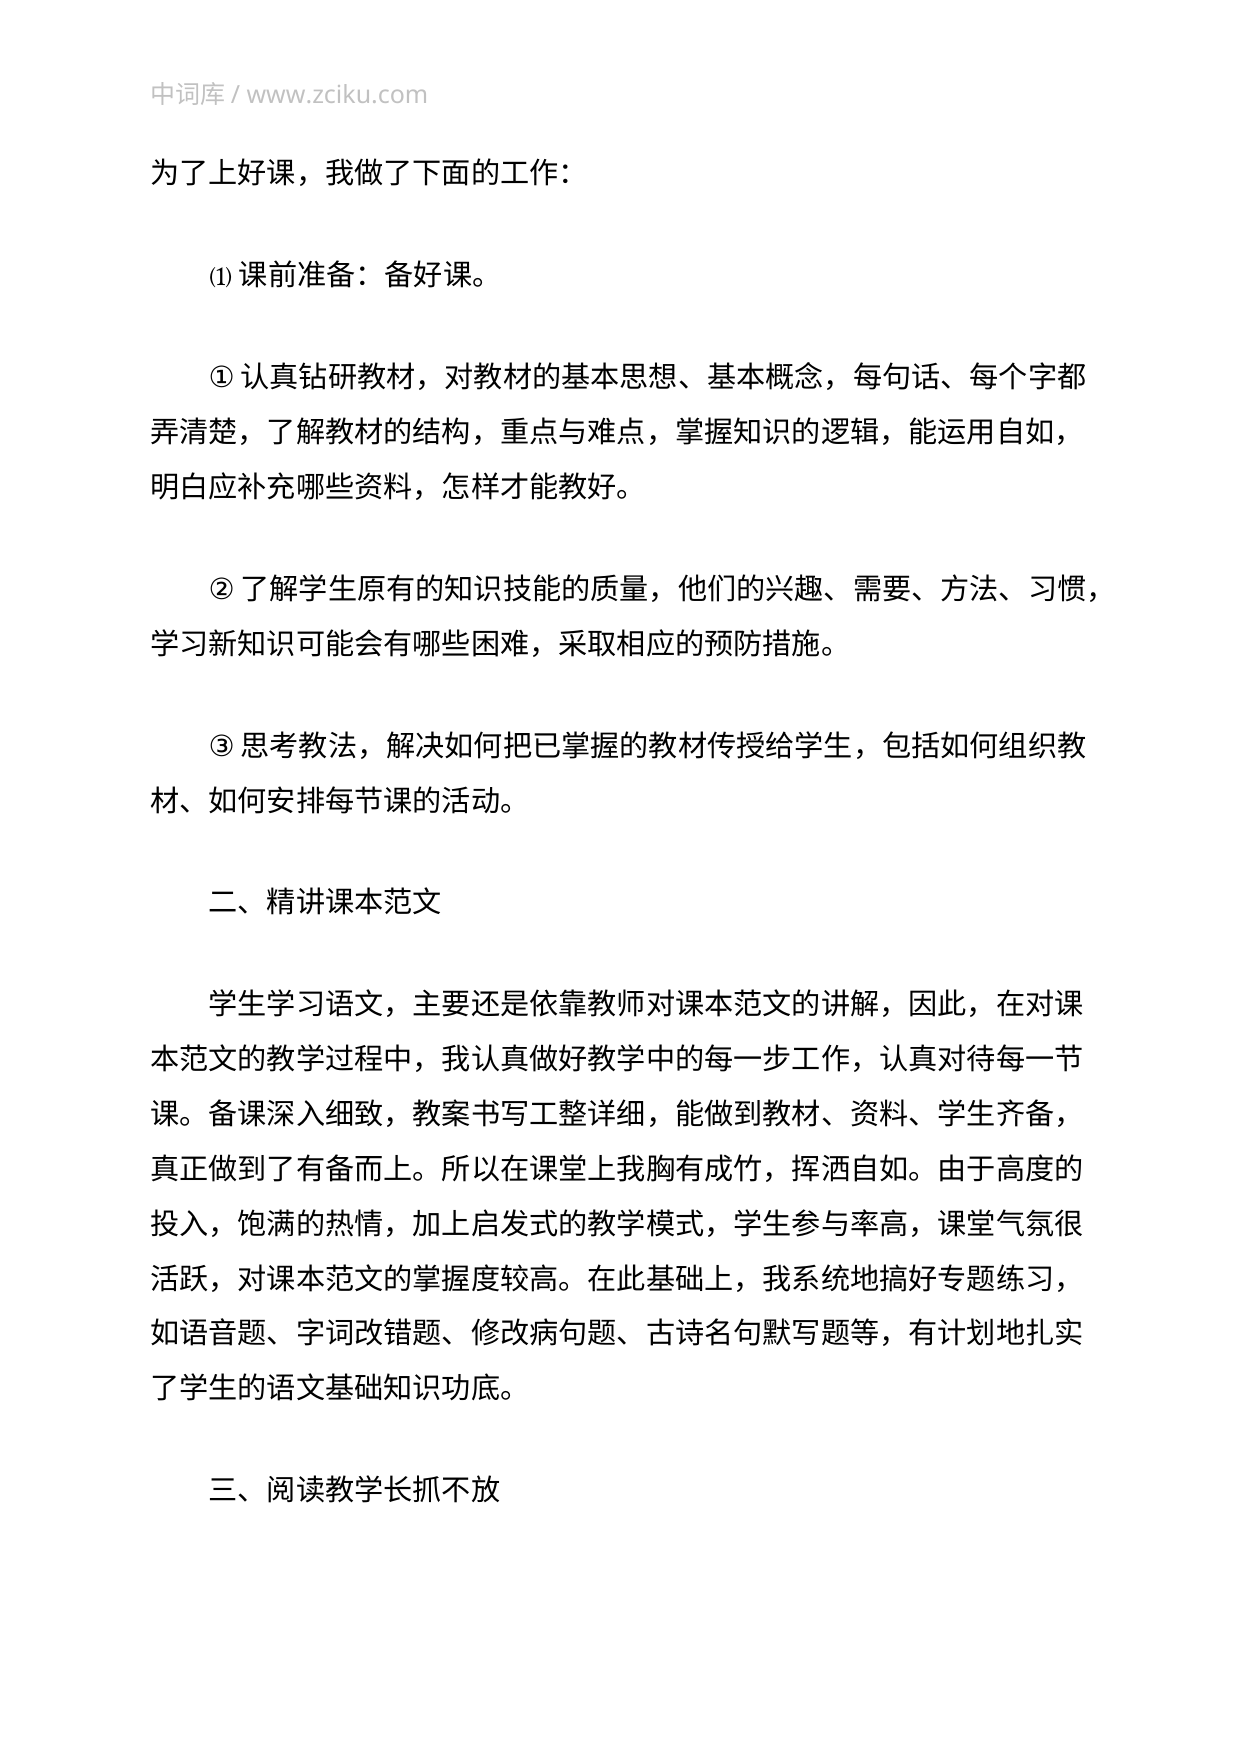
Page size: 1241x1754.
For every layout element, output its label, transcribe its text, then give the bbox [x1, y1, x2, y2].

text ②了解学生原有的知识技能的质量，他们的兴趣、需要、方法、习惯，学习新知识可能会有哪些困难，采取相应的预防措施。 [150, 565, 1090, 663]
text ③思考教法，解决如何把已掌握的教材传授给学生，包括如何组织教材、如何安排每节课的活动。 [150, 722, 1090, 819]
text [150, 150, 1090, 192]
text 二、精讲课本范文 [150, 879, 1090, 921]
text 三、阅读教学长抓不放 [150, 1467, 1090, 1509]
text ①认真钻研教材，对教材的基本思想、基本概念，每句话、每个字都弄清楚，了解教材的结构，重点与难点，掌握知识的逻辑，能运用自如，明白应补充哪些资料，怎样才能教好。 [150, 354, 1090, 506]
text 学生学习语文，主要还是依靠教师对课本范文的讲解，因此，在对课本范文的教学过程中，我认真做好教学中的每一步工作，认真对待每一节课。备课深入细致，教案书写工整详细，能做到教材、资料、学生齐备，真正做到了有备而上。所以在课堂上我胸有成竹，挥洒自如。由于高度的投入，饱满的热情，加上启发式的教学模式，学生参与率高，课堂气氛很活跃，对课本范文的掌握度较高。在此基础上，我系统地搞好专题练习，如语音题、字词改错题、修改病句题、古诗名句默写题等，有计划地扎实了学生的语文基础知识功底。 [150, 981, 1090, 1407]
text ⑴课前准备：备好课。 [150, 252, 1090, 294]
